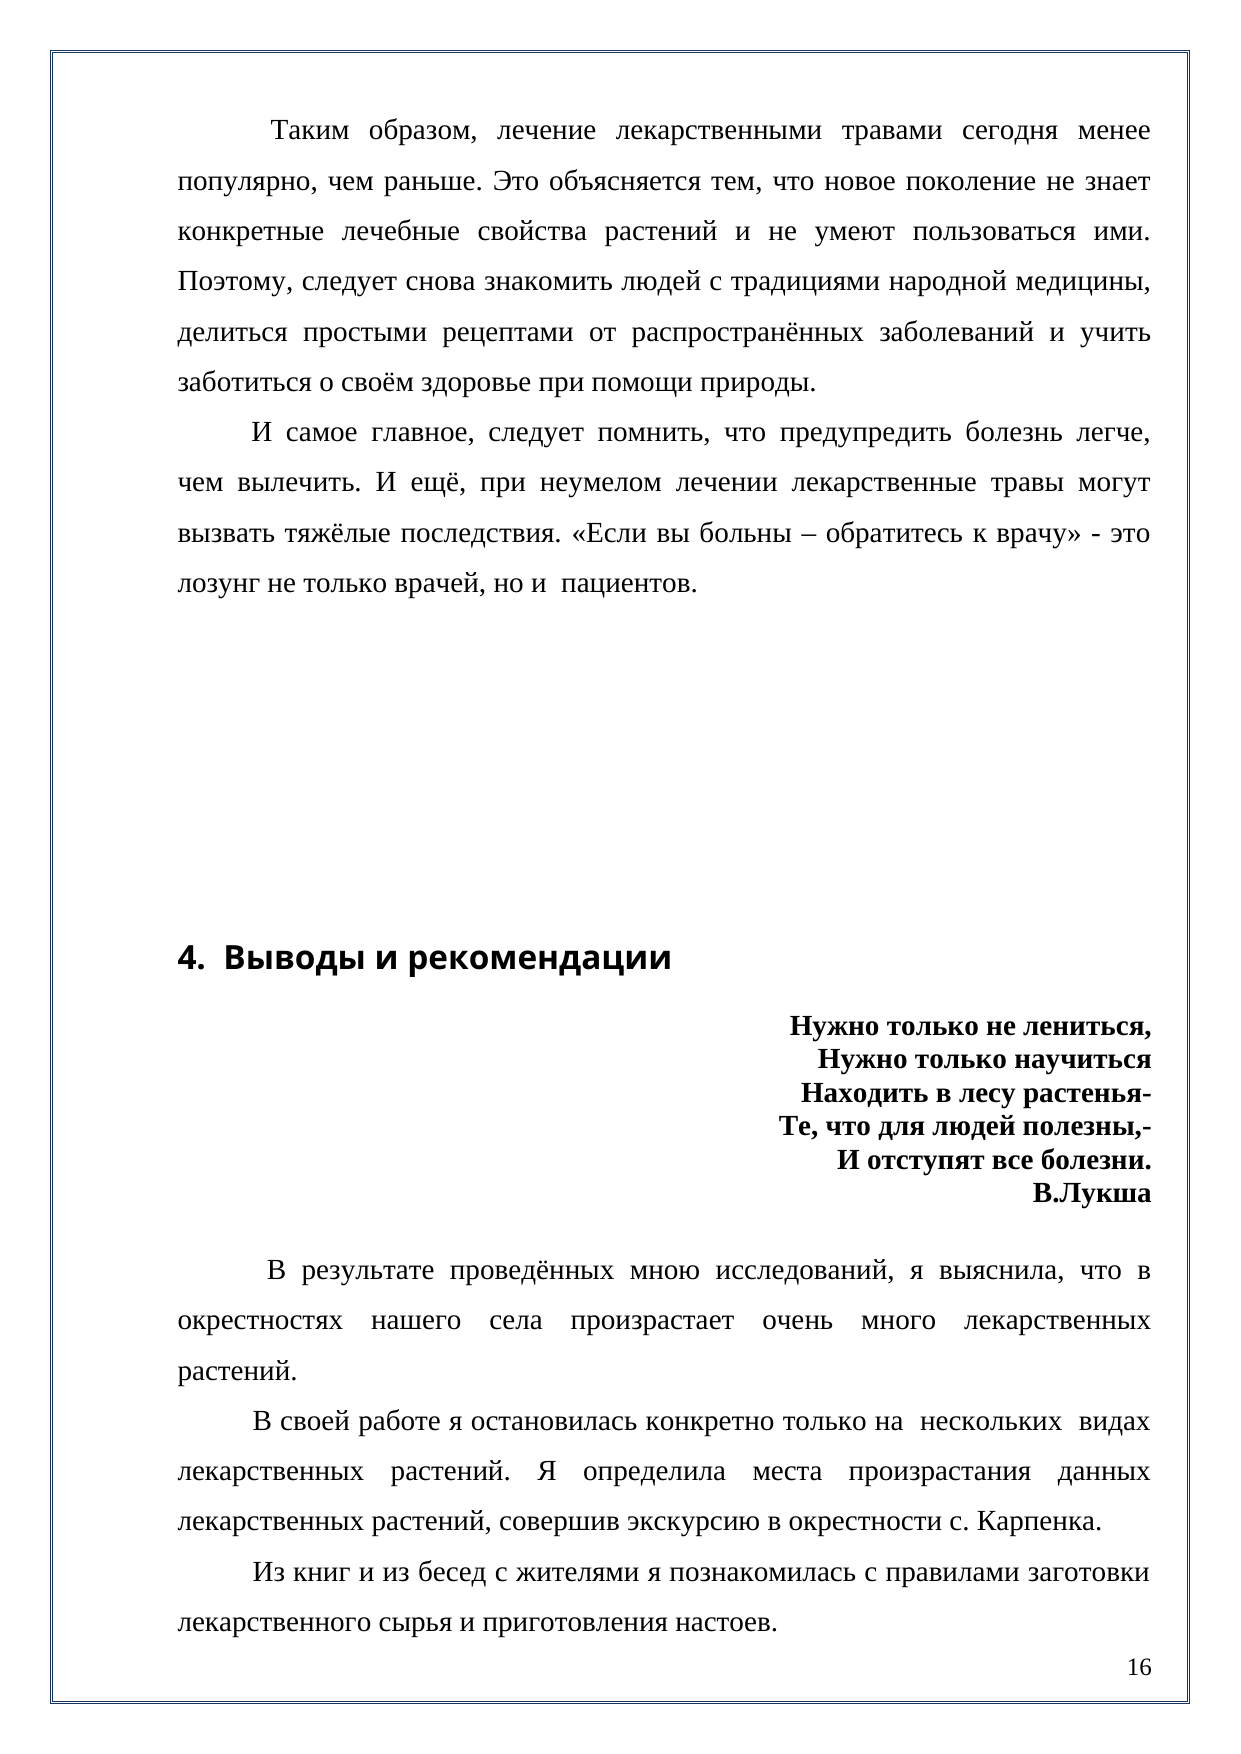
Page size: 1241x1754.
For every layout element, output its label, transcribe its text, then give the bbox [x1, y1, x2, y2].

text Нужно только не лениться, [102, 1008, 1152, 1041]
text Из книг и из бесед с жителями я познакомилась с правилами заготовки лекарственного сырья и приготовления настоев. [177, 1554, 1152, 1638]
text И самое главное, следует помнить, что предупредить болезнь легче, чем вылечить. И ещё, при неумелом лечении лекарственные травы могут вызвать тяжёлые последствия. «Если вы больны – обратитесь к врачу» - это лозунг не только врачей, но и пациентов. [177, 414, 1152, 599]
text В.Лукша [102, 1175, 1152, 1209]
text И отступят все болезни. [102, 1142, 1152, 1175]
text Те, что для людей полезны,- [102, 1108, 1152, 1142]
text Таким образом, лечение лекарственными травами сегодня менее популярно, чем раньше. Это объясняется тем, что новое поколение не знает конкретные лечебные свойства растений и не умеют пользоваться ими. Поэтому, следует снова знакомить людей с традициями народной медицины, делиться простыми рецептами от распространённых заболеваний и учить заботиться о своём здоровье при помощи природы. [177, 112, 1152, 397]
text В результате проведённых мною исследований, я выяснила, что в окрестностях нашего села произрастает очень много лекарственных растений. [177, 1252, 1152, 1386]
text Нужно только научиться [102, 1041, 1152, 1075]
text В своей работе я остановилась конкретно только на нескольких видах лекарственных растений. Я определила места произрастания данных лекарственных растений, совершив экскурсию в окрестности с. Карпенка. [177, 1403, 1152, 1537]
text Находить в лесу растенья- [102, 1075, 1152, 1108]
text 4. Выводы и рекомендации [177, 933, 1152, 979]
